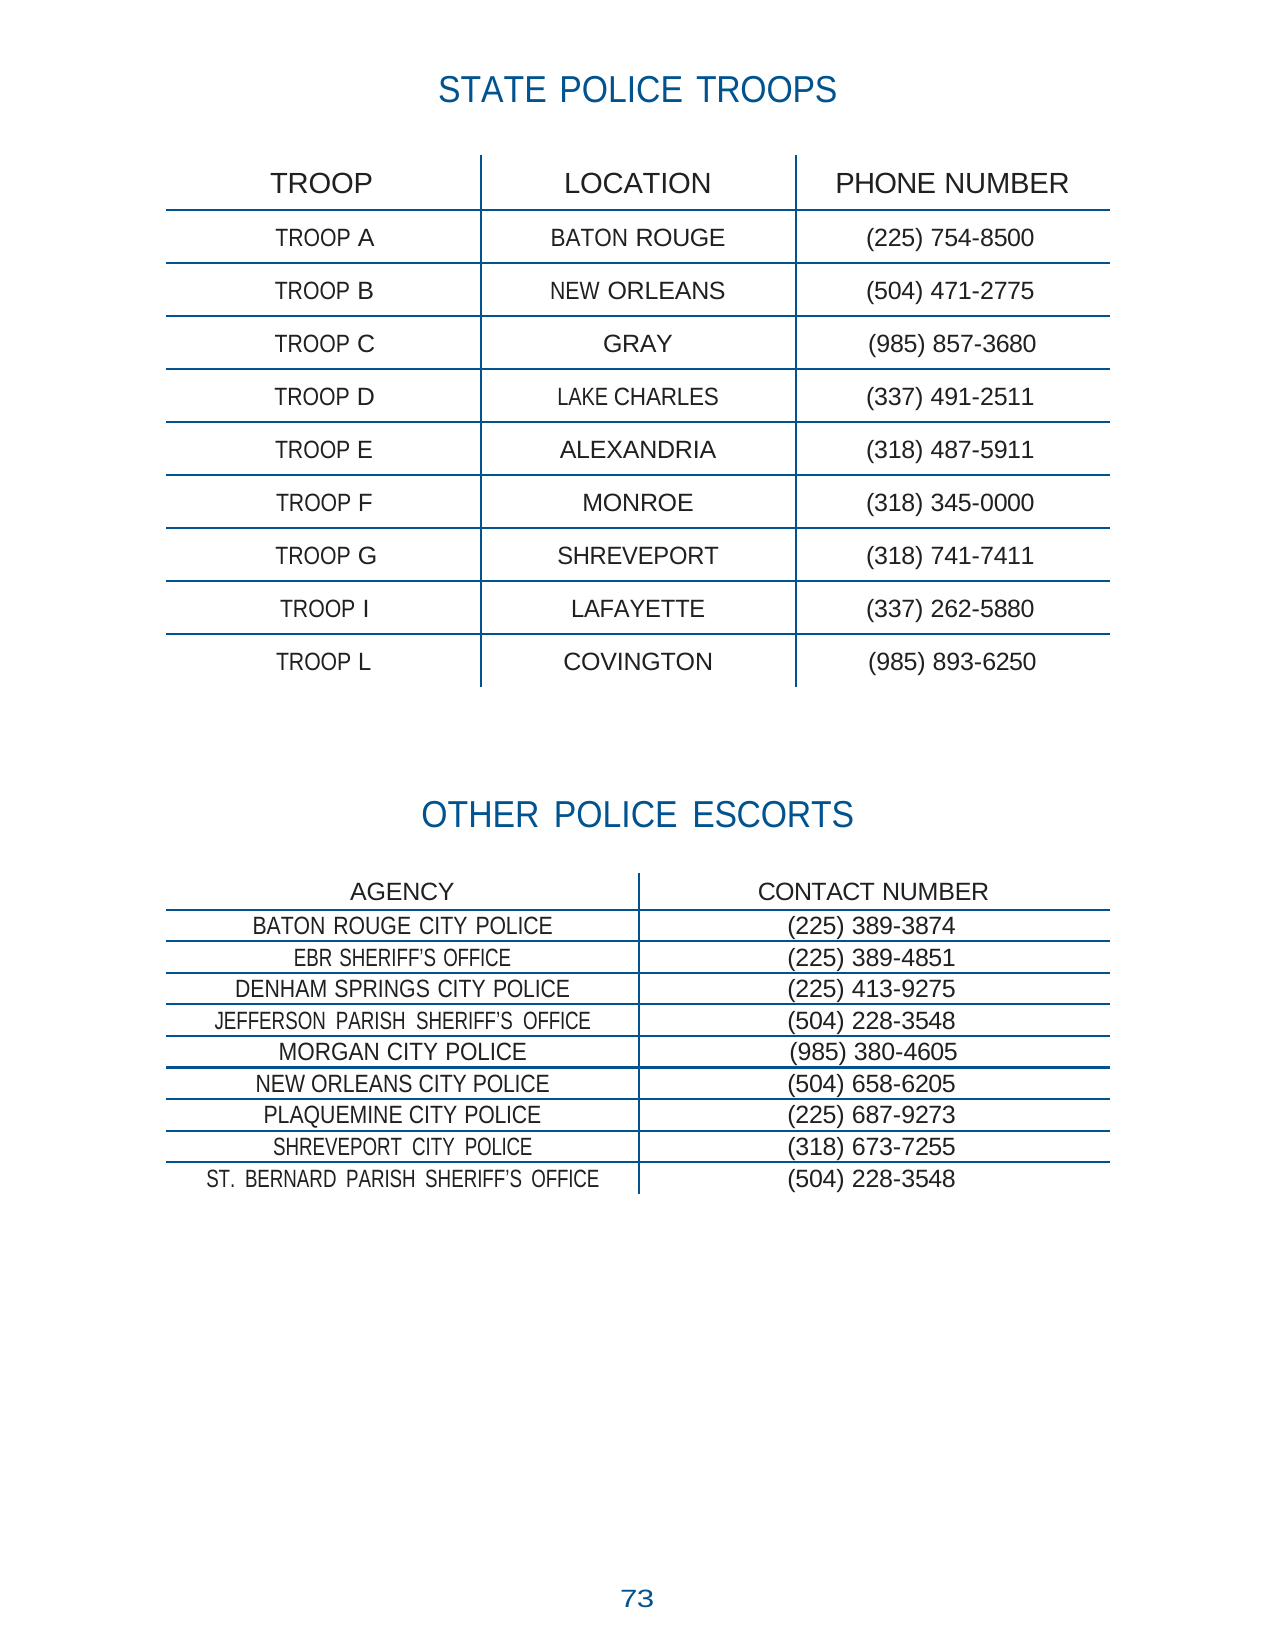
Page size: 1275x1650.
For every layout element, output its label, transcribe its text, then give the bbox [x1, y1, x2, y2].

table_cell (504) 471-2775 [797, 264, 1110, 315]
table_cell TROOP E [166, 423, 480, 474]
table_cell (985) 893-6250 [797, 635, 1110, 687]
table_cell (318) 487-5911 [797, 423, 1110, 474]
table_cell DENHAM SPRINGS CITY POLICE [166, 974, 638, 1003]
table_cell (225) 754-8500 [797, 211, 1110, 262]
table_cell (504) 228-3548 [640, 1005, 1110, 1035]
table_cell JEFFERSON PARISH SHERIFF’S OFFICE [166, 1005, 638, 1035]
table_cell (318) 673-7255 [640, 1132, 1110, 1161]
table_header TROOP [166, 155, 480, 209]
table_cell (225) 687-9273 [640, 1100, 1110, 1129]
table_cell ALEXANDRIA [482, 423, 795, 474]
table_cell PLAQUEMINE CITY POLICE [166, 1100, 638, 1129]
table_cell TROOP D [166, 370, 480, 421]
table_cell TROOP L [166, 635, 480, 687]
table_cell MORGAN CITY POLICE [166, 1037, 638, 1066]
table_cell (225) 413-9275 [640, 974, 1110, 1003]
table_cell (318) 345-0000 [797, 476, 1110, 527]
table_cell (225) 389-4851 [640, 942, 1110, 972]
table_cell (225) 389-3874 [640, 911, 1110, 940]
table_cell (337) 262-5880 [797, 582, 1110, 633]
subtitle OTHER POLICE ESCORTS [59, 792, 1216, 835]
table_cell LAKE CHARLES [482, 370, 795, 421]
table_cell TROOP C [166, 317, 480, 368]
table_cell (504) 228-3548 [640, 1163, 1110, 1193]
table_cell (337) 491-2511 [797, 370, 1110, 421]
table_cell SHREVEPORT [482, 529, 795, 580]
table_cell (985) 380-4605 [640, 1037, 1110, 1066]
table_cell LAFAYETTE [482, 582, 795, 633]
table_header LOCATION [482, 155, 795, 209]
table_cell SHREVEPORT CITY POLICE [166, 1132, 638, 1161]
table_cell ST. BERNARD PARISH SHERIFF’S OFFICE [166, 1163, 638, 1193]
table_cell TROOP B [166, 264, 480, 315]
table_cell BATON ROUGE CITY POLICE [166, 911, 638, 940]
table_cell TROOP A [166, 211, 480, 262]
table_header AGENCY [166, 873, 638, 909]
table_header CONTACT NUMBER [640, 873, 1110, 909]
table_cell COVINGTON [482, 635, 795, 687]
table_cell BATON ROUGE [482, 211, 795, 262]
table_cell EBR SHERIFF’S OFFICE [166, 942, 638, 972]
table_header PHONE NUMBER [797, 155, 1110, 209]
table_cell (318) 741-7411 [797, 529, 1110, 580]
table_cell TROOP I [166, 582, 480, 633]
table_cell TROOP F [166, 476, 480, 527]
table_cell TROOP G [166, 529, 480, 580]
table_cell NEW ORLEANS [482, 264, 795, 315]
subtitle STATE POLICE TROOPS [59, 67, 1216, 110]
table_cell (504) 658-6205 [640, 1069, 1110, 1098]
table_cell NEW ORLEANS CITY POLICE [166, 1069, 638, 1098]
table_cell MONROE [482, 476, 795, 527]
table_cell (985) 857-3680 [797, 317, 1110, 368]
table_cell GRAY [482, 317, 795, 368]
